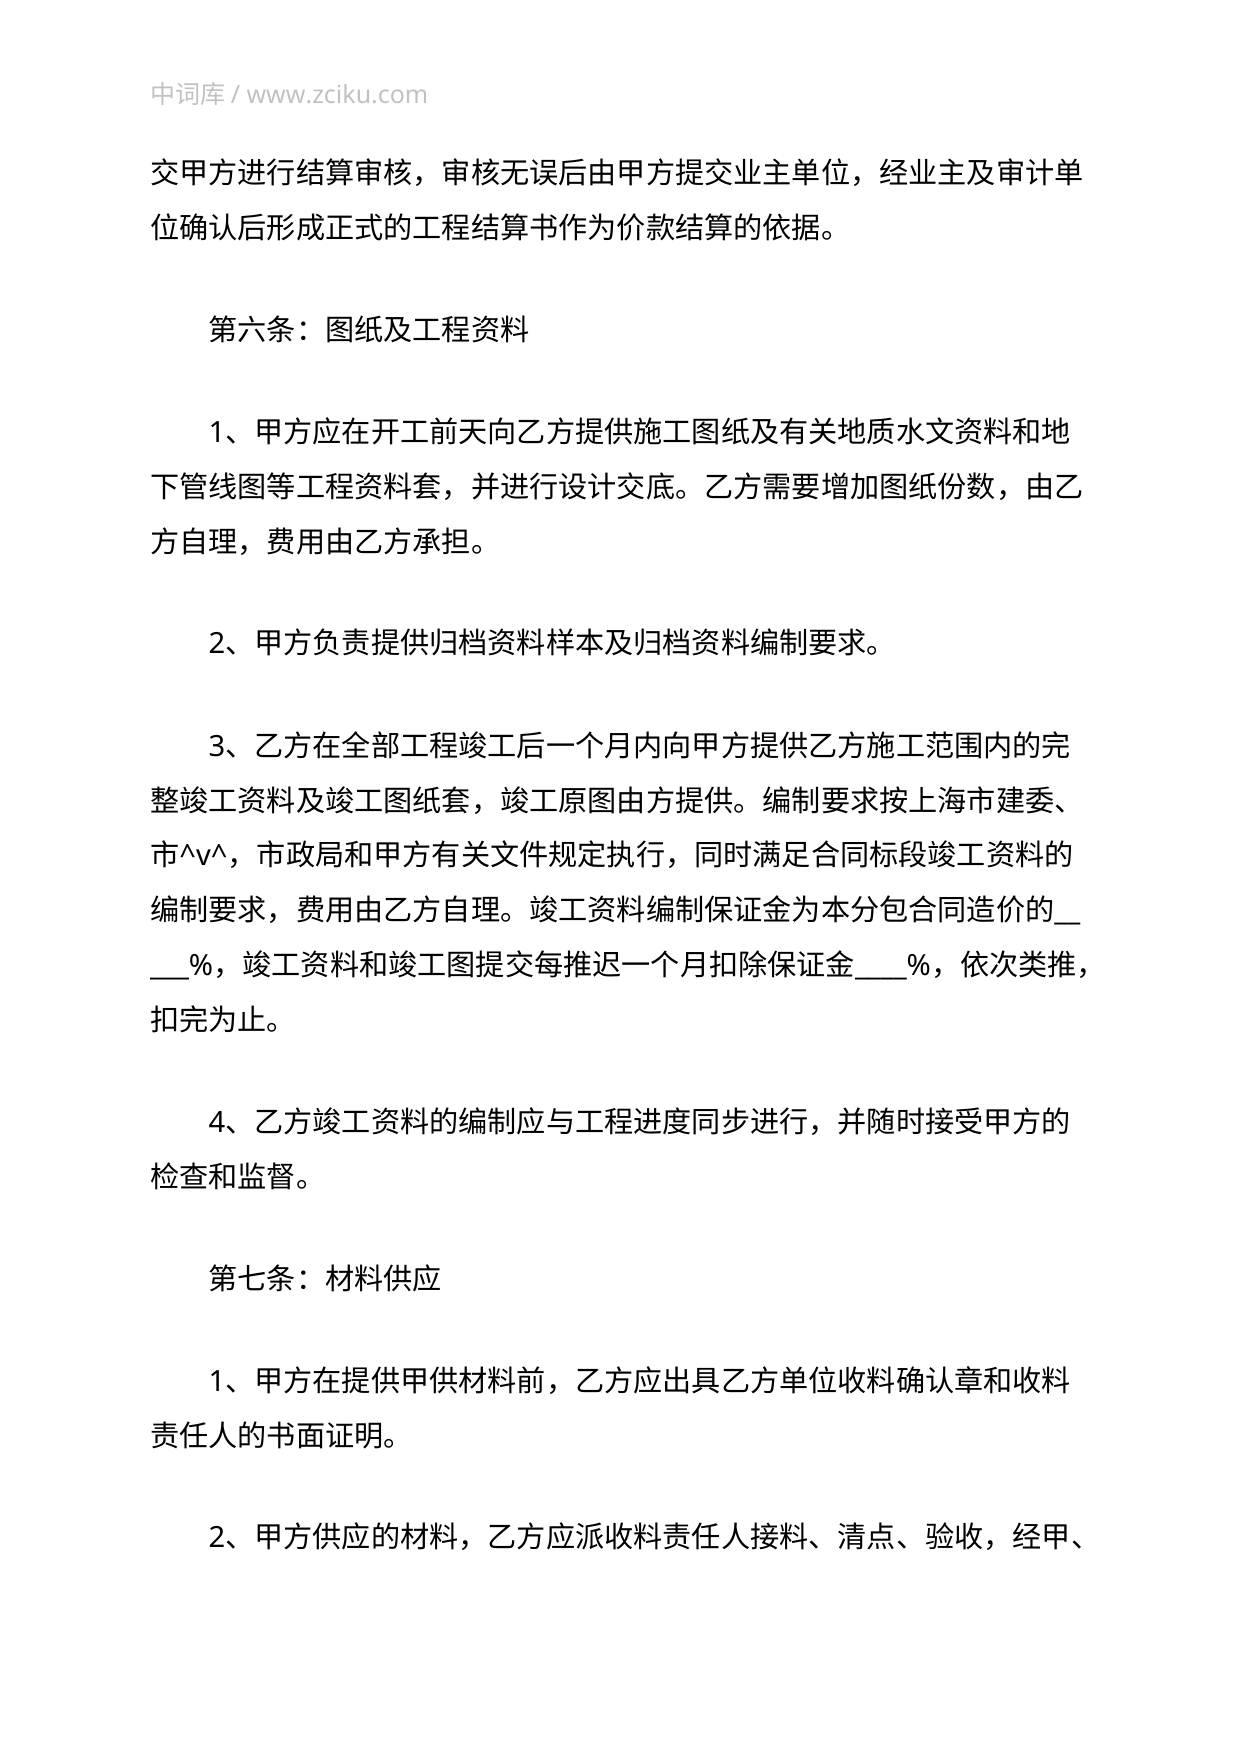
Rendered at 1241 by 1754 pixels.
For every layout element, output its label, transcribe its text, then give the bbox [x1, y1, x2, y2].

text 3、乙方在全部工程竣工后一个月内向甲方提供乙方施工范围内的完整竣工资料及竣工图纸套，竣工原图由方提供。编制要求按上海市建委、市^v^，市政局和甲方有关文件规定执行，同时满足合同标段竣工资料的编制要求，费用由乙方自理。竣工资料编制保证金为本分包合同造价的_____%，竣工资料和竣工图提交每推迟一个月扣除保证金____%，依次类推，扣完为止。 [150, 722, 1090, 1039]
text 1、甲方应在开工前天向乙方提供施工图纸及有关地质水文资料和地下管线图等工程资料套，并进行设计交底。乙方需要增加图纸份数，由乙方自理，费用由乙方承担。 [150, 408, 1090, 561]
text 第六条：图纸及工程资料 [150, 307, 1090, 349]
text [150, 150, 1090, 247]
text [150, 1514, 1090, 1556]
text 1、甲方在提供甲供材料前，乙方应出具乙方单位收料确认章和收料责任人的书面证明。 [150, 1357, 1090, 1454]
text 第七条：材料供应 [150, 1256, 1090, 1298]
text 2、甲方负责提供归档资料样本及归档资料编制要求。 [150, 620, 1090, 662]
text 4、乙方竣工资料的编制应与工程进度同步进行，并随时接受甲方的检查和监督。 [150, 1099, 1090, 1196]
